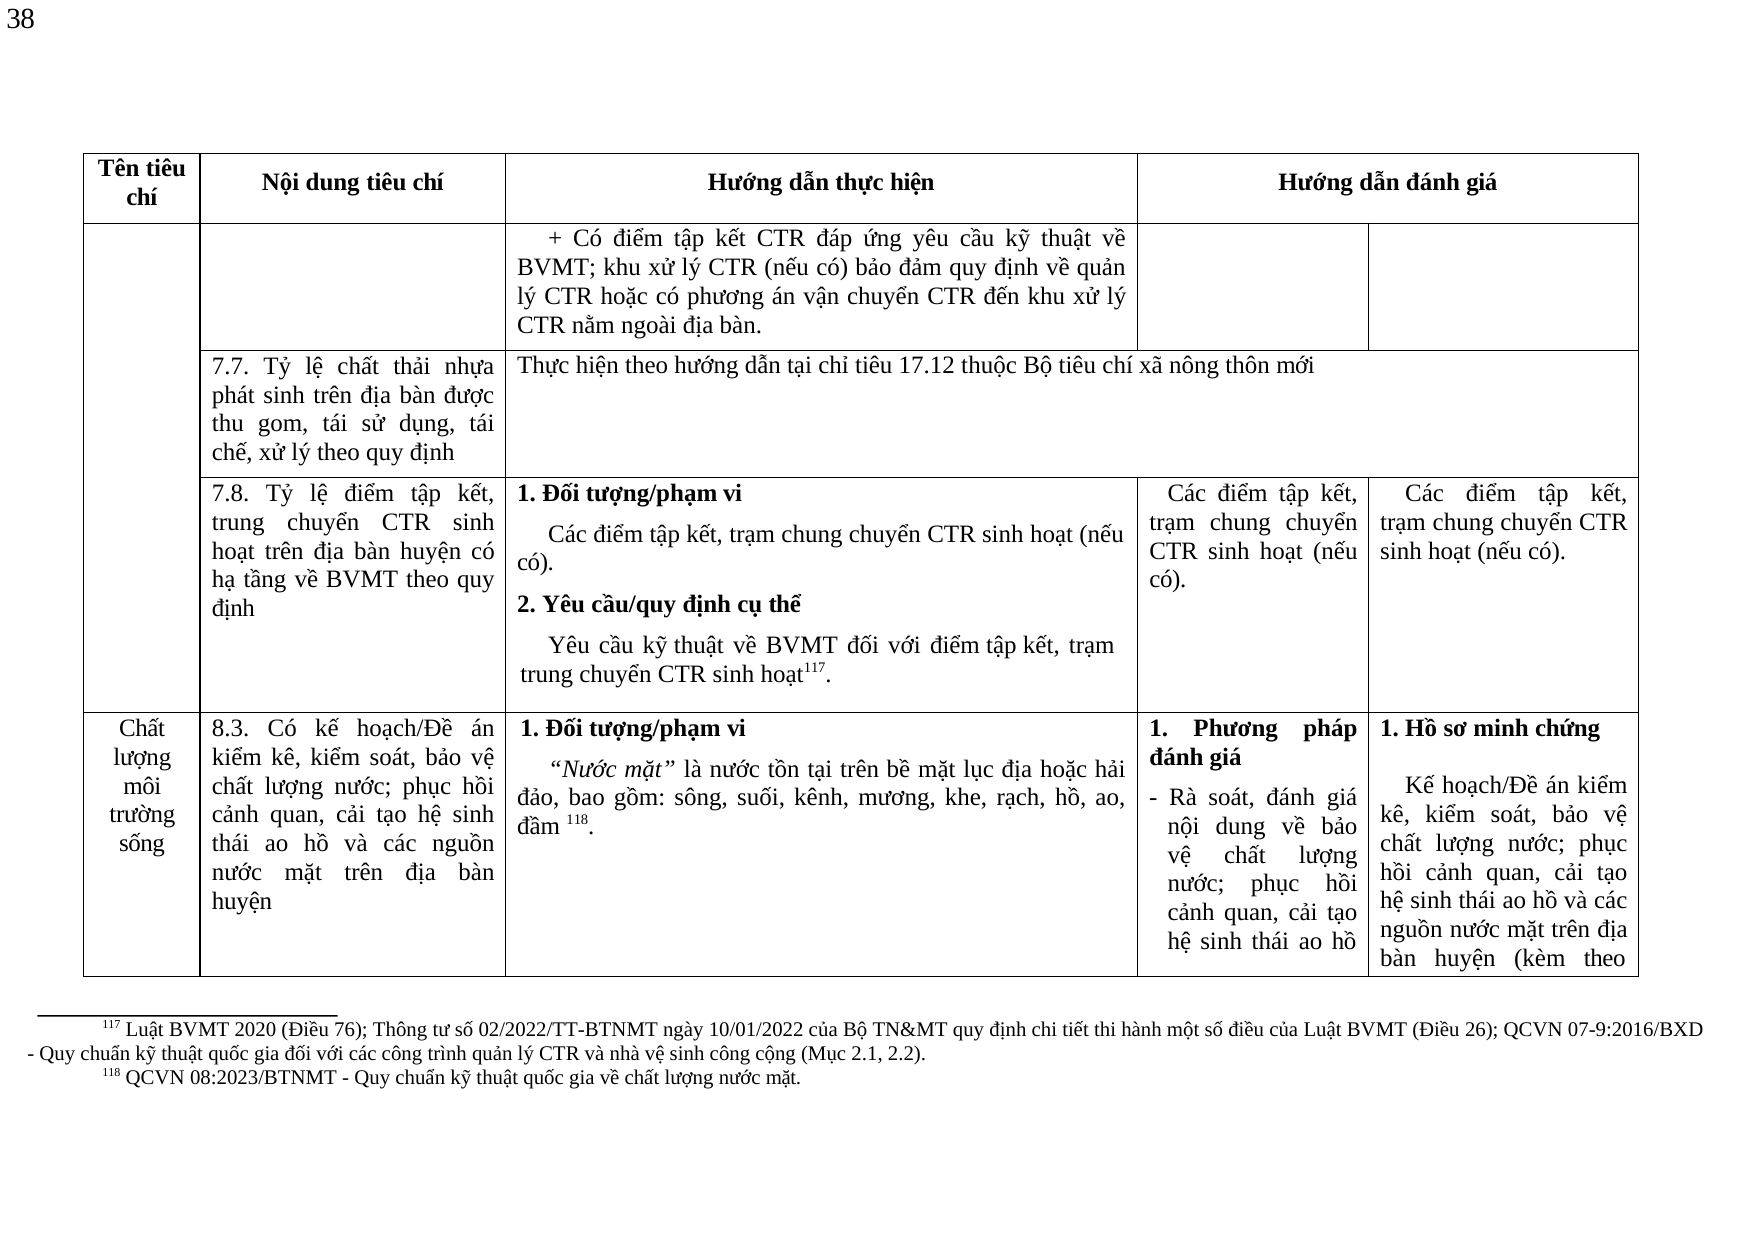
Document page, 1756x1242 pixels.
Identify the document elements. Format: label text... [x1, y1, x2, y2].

table_cell Thực hiện theo hướng dẫn tại chỉ tiêu 17.12 thuộc Bộ tiêu chí xã nông thôn mới [506, 351, 1638, 477]
table_cell [201, 224, 505, 350]
table_cell [84, 224, 199, 712]
table_cell [1138, 224, 1368, 350]
table_header Hướng dẫn đánh giá [1138, 154, 1638, 222]
table_cell 1. Đối tượng/phạm vi “Nước mặt” là nước tồn tại trên bề mặt lục địa hoặc hải đảo, bao gồm: sông, suối, kênh, mương, khe, rạch, hồ, ao, đầm 118. [506, 713, 1137, 976]
table_cell 1. Phương pháp đánh giá - Rà soát, đánh giá nội dung về bảo vệ chất lượng nước; phục hồi cảnh quan, cải tạo hệ sinh thái ao hồ [1138, 713, 1368, 976]
table_cell 1. Hồ sơ minh chứng Kế hoạch/Đề án kiểm kê, kiểm soát, bảo vệ chất lượng nước; phục hồi cảnh quan, cải tạo hệ sinh thái ao hồ và các nguồn nước mặt trên địa bàn huyện (kèm theo [1369, 713, 1638, 976]
table_cell 7.8. Tỷ lệ điểm tập kết, trung chuyển CTR sinh hoạt trên địa bàn huyện có hạ tầng về BVMT theo quy định [201, 478, 505, 712]
table_cell 7.7. Tỷ lệ chất thải nhựa phát sinh trên địa bàn được thu gom, tái sử dụng, tái chế, xử lý theo quy định [201, 351, 505, 477]
table_cell Các điểm tập kết, trạm chung chuyển CTR sinh hoạt (nếu có). [1369, 478, 1638, 712]
table_cell 8.3. Có kế hoạch/Đề án kiểm kê, kiểm soát, bảo vệ chất lượng nước; phục hồi cảnh quan, cải tạo hệ sinh thái ao hồ và các nguồn nước mặt trên địa bàn huyện [201, 713, 505, 976]
table_header Nội dung tiêu chí [201, 154, 505, 222]
text 118 QCVN 08:2023/BTNMT - Quy chuẩn kỹ thuật quốc gia về chất lượng nước mặt. [27, 1065, 1707, 1089]
table_header Tên tiêu chí [84, 154, 199, 222]
table_cell Chất lượng môi trường sống [84, 713, 199, 976]
table_cell Đối tượng/phạm vi Các điểm tập kết, trạm chung chuyển CTR sinh hoạt (nếu có). Yêu cầu/quy định cụ thể Yêu cầu kỹ thuật về BVMT đối với điểm tập kết, trạm trung chuyển CTR sinh hoạt117. [506, 478, 1137, 712]
table_cell + Có điểm tập kết CTR đáp ứng yêu cầu kỹ thuật về BVMT; khu xử lý CTR (nếu có) bảo đảm quy định về quản lý CTR hoặc có phương án vận chuyển CTR đến khu xử lý CTR nằm ngoài địa bàn. [506, 224, 1137, 350]
table_cell [1369, 224, 1638, 350]
text 117 Luật BVMT 2020 (Điều 76); Thông tư số 02/2022/TT-BTNMT ngày 10/01/2022 của Bộ TN&MT quy định chi tiết thi hành một số điều của Luật BVMT (Điều 26); QCVN 07-9:2016/BXD - Quy chuẩn kỹ thuật quốc gia đối với các công trình quản lý CTR và nhà vệ sinh công cộng (Mục 2.1, 2.2). [27, 1013, 1707, 1065]
table_cell Các điểm tập kết, trạm chung chuyển CTR sinh hoạt (nếu có). [1138, 478, 1368, 712]
table_header Hướng dẫn thực hiện [506, 154, 1137, 222]
